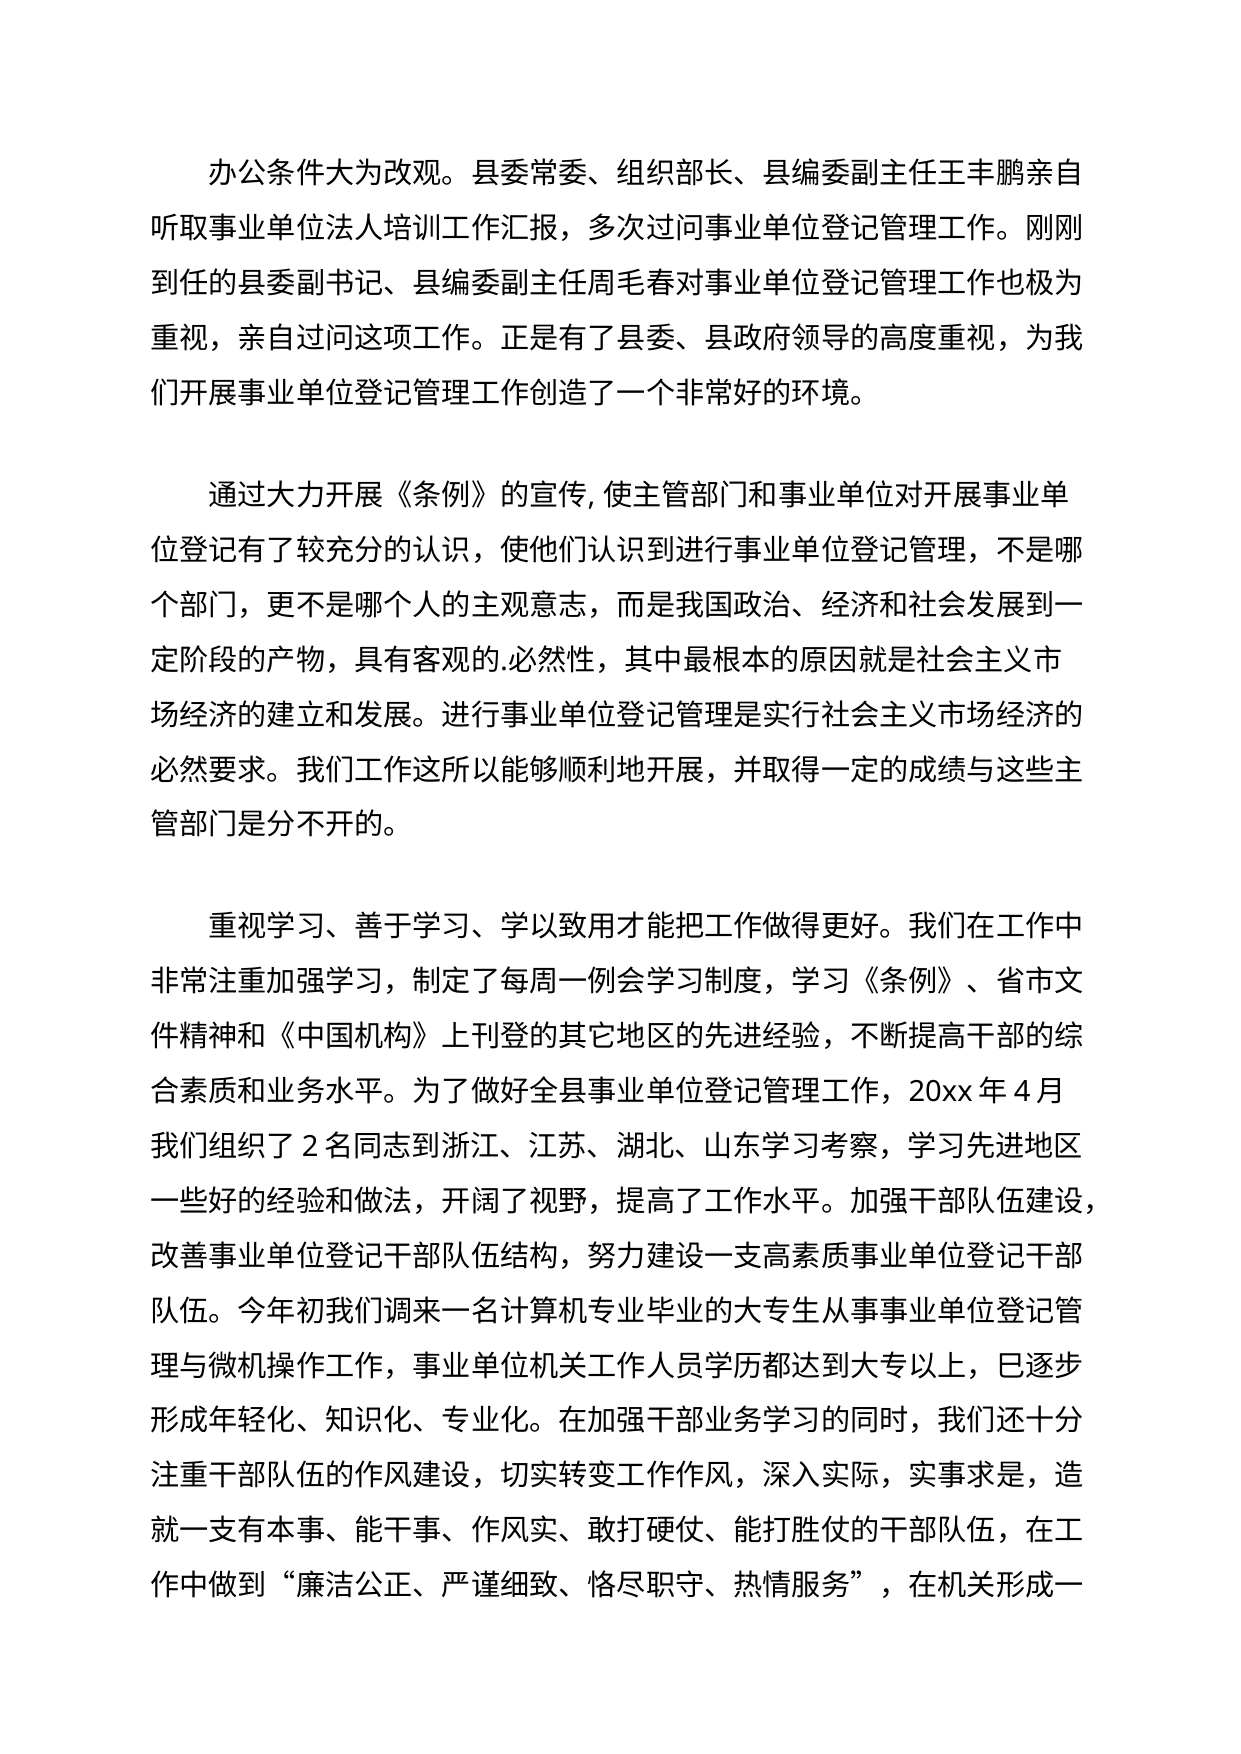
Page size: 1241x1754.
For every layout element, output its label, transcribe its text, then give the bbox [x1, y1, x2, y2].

text 通过大力开展《条例》的宣传, 使主管部门和事业单位对开展事业单位登记有了较充分的认识，使他们认识到进行事业单位登记管理，不是哪个部门，更不是哪个人的主观意志，而是我国政治、经济和社会发展到一定阶段的产物，具有客观的.必然性，其中最根本的原因就是社会主义市场经济的建立和发展。进行事业单位登记管理是实行社会主义市场经济的必然要求。我们工作这所以能够顺利地开展，并取得一定的成绩与这些主管部门是分不开的。 [150, 471, 1090, 843]
text 办公条件大为改观。县委常委、组织部长、县编委副主任王丰鹏亲自听取事业单位法人培训工作汇报，多次过问事业单位登记管理工作。刚刚到任的县委副书记、县编委副主任周毛春对事业单位登记管理工作也极为重视，亲自过问这项工作。正是有了县委、县政府领导的高度重视，为我们开展事业单位登记管理工作创造了一个非常好的环境。 [150, 150, 1090, 412]
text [150, 903, 1090, 1604]
